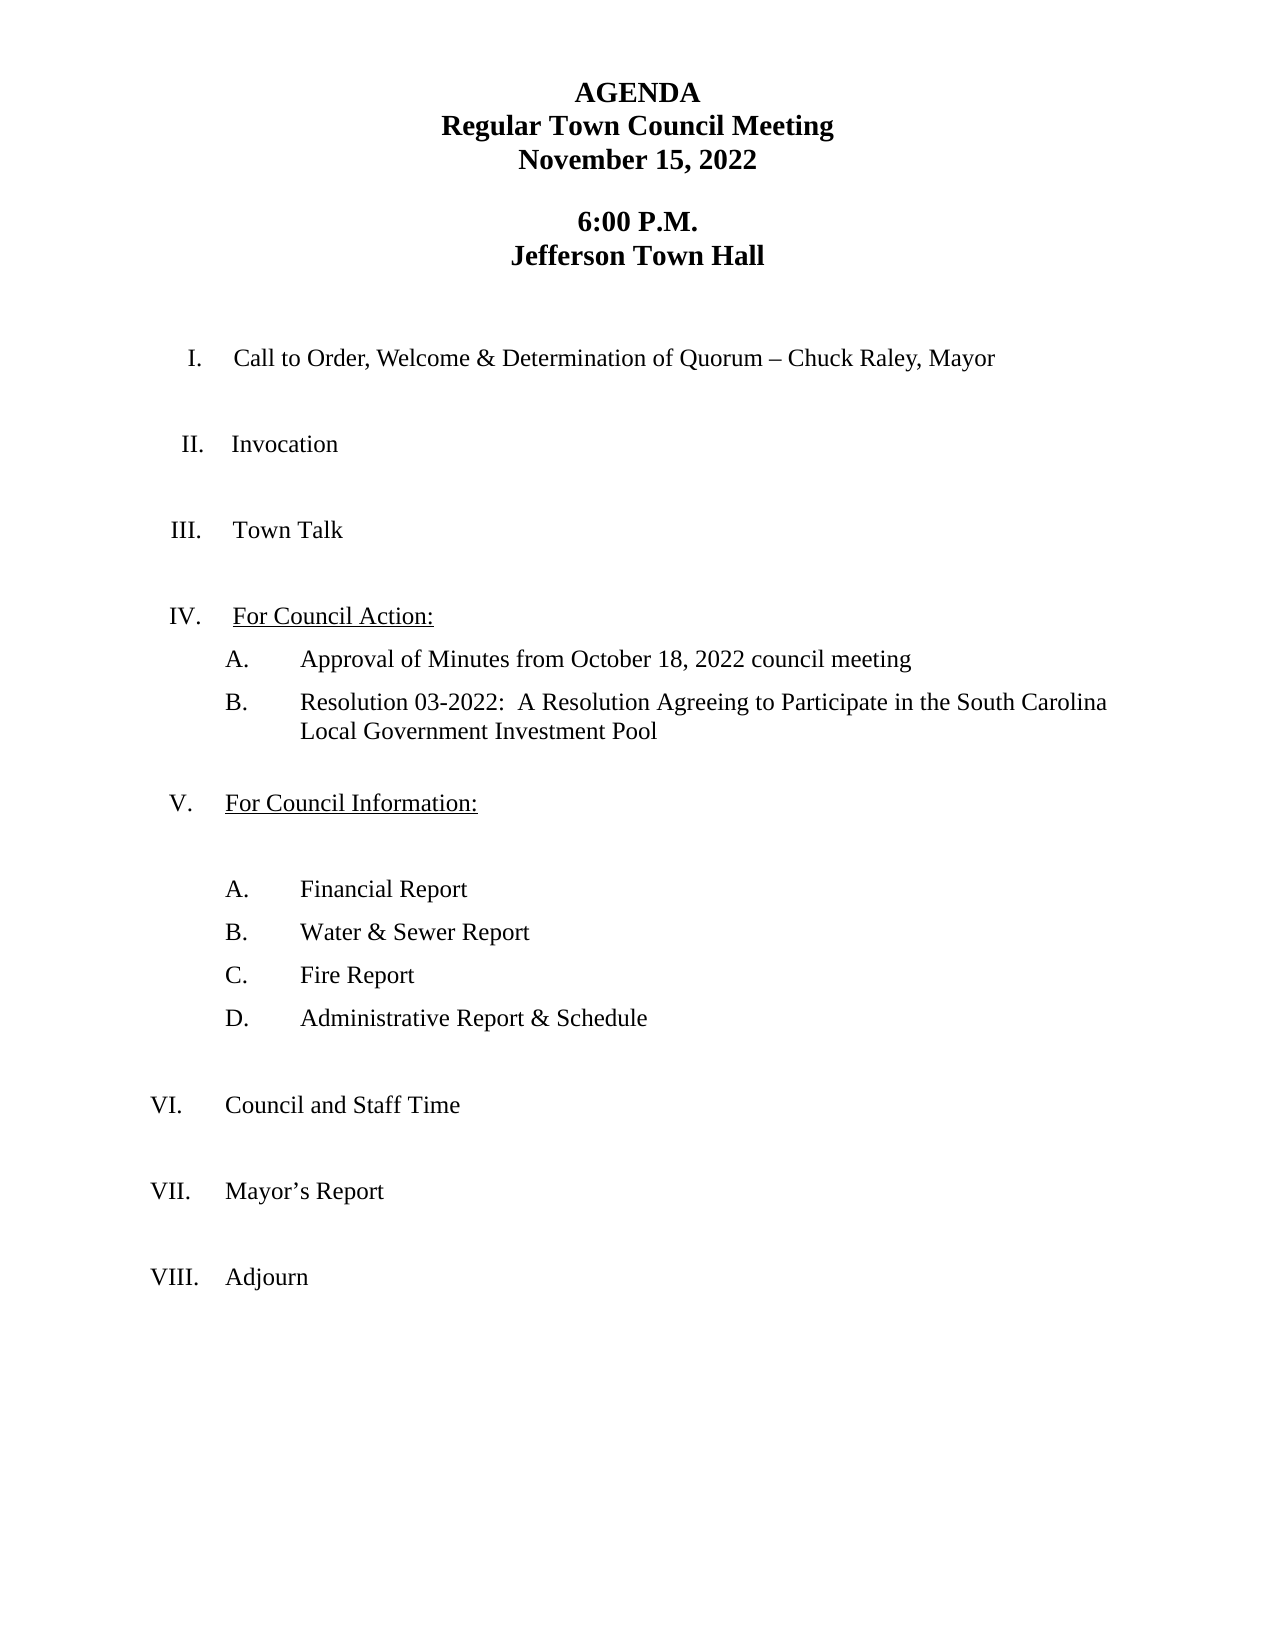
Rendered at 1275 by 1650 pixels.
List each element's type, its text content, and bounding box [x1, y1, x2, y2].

list Approval of Minutes from October 18, 2022 council meeting [225, 644, 1125, 673]
list Local Government Investment Pool [300, 716, 1125, 745]
text November 15, 2022 [150, 142, 1125, 176]
text A. Financial Report [150, 874, 1125, 903]
text AGENDA [150, 75, 1125, 108]
text VI. Council and Staff Time [150, 1090, 1125, 1118]
text 6:00 P.M. [150, 204, 1125, 238]
text Regular Town Council Meeting [150, 108, 1125, 142]
text C. Fire Report [150, 960, 1125, 989]
text II. Invocation [150, 429, 1125, 458]
list For Council Action: [202, 601, 1125, 630]
list Resolution 03-2022: A Resolution Agreeing to Participate in the South Carolina [225, 687, 1125, 716]
text D. Administrative Report & Schedule [150, 1003, 1125, 1032]
text B. Water & Sewer Report [150, 917, 1125, 946]
text I. Call to Order, Welcome & Determination of Quorum – Chuck Raley, Mayor [150, 300, 1125, 372]
text VIII. Adjourn [150, 1262, 1125, 1291]
text Jefferson Town Hall [150, 238, 1125, 271]
text VII. Mayor’s Report [150, 1176, 1125, 1205]
list Town Talk [202, 515, 1125, 543]
text V. For Council Information: [150, 788, 1125, 817]
